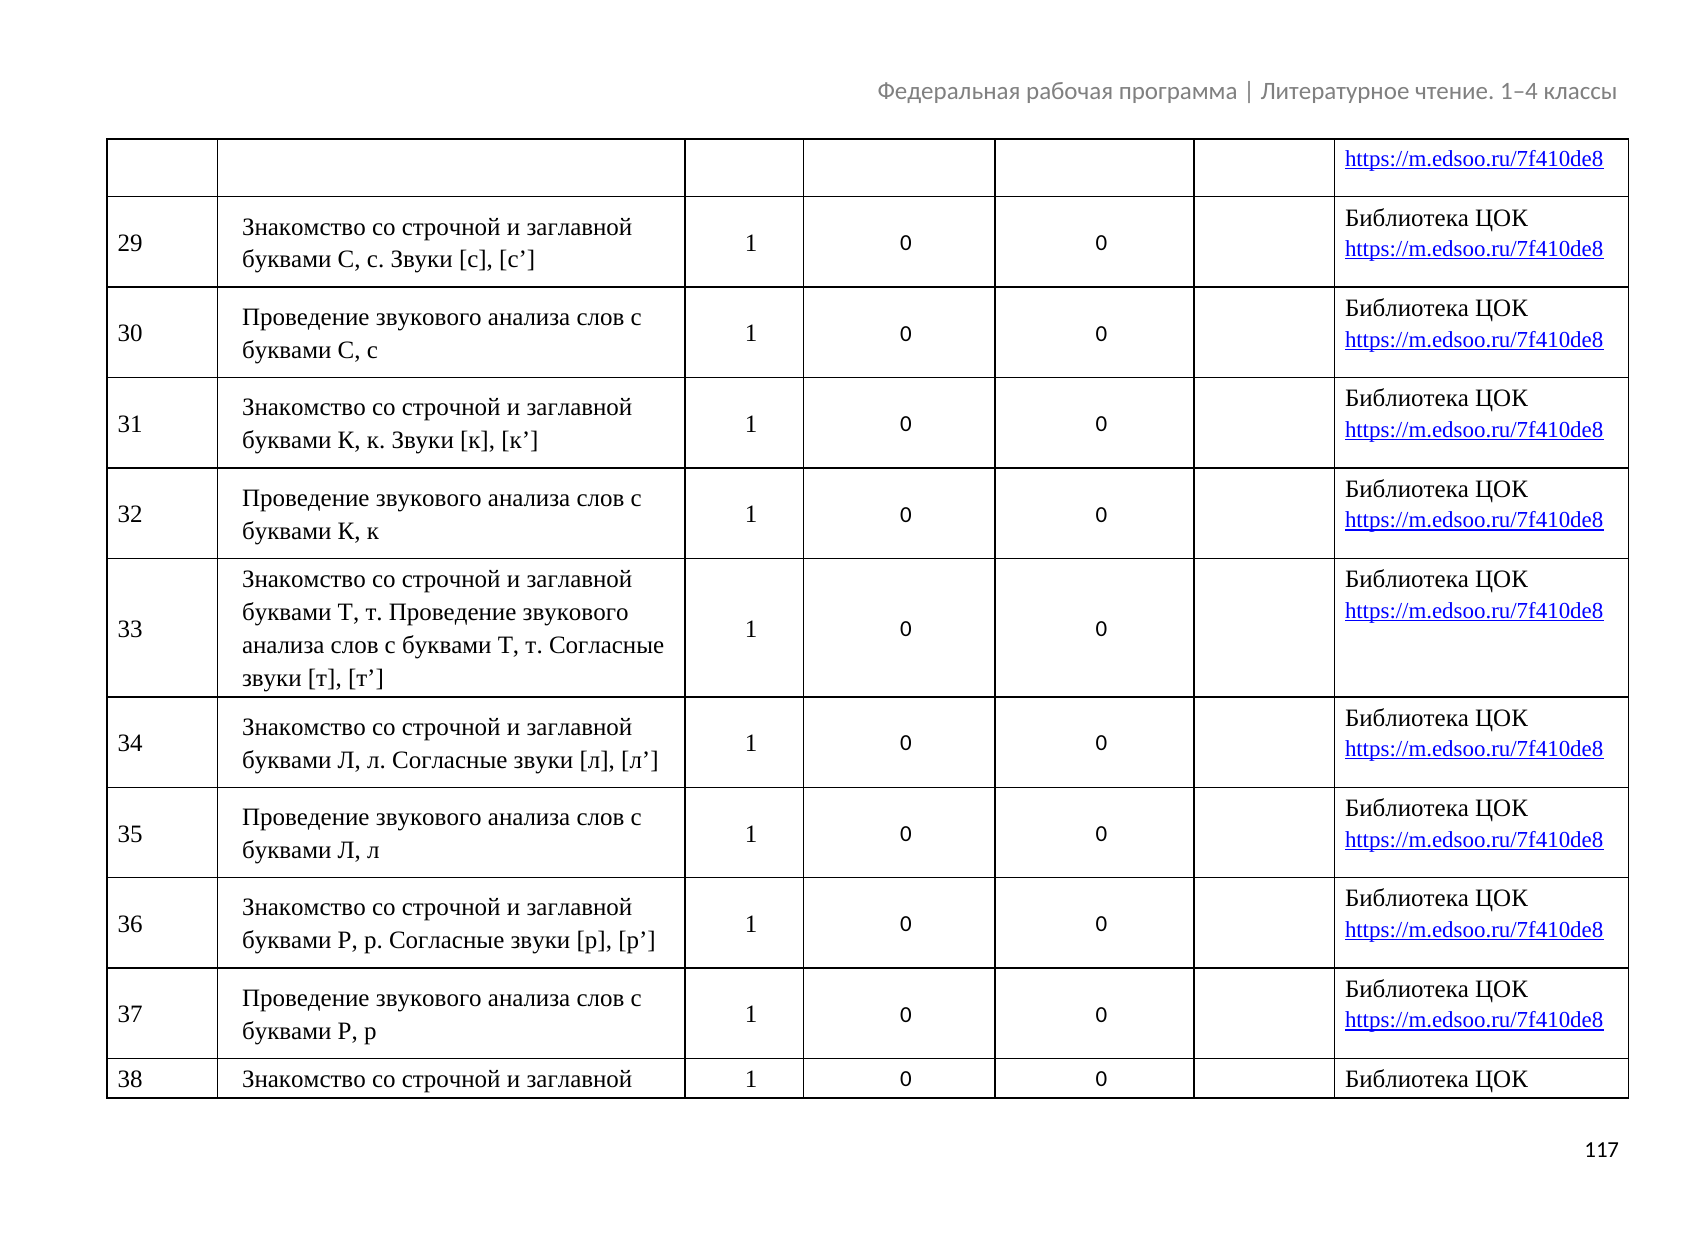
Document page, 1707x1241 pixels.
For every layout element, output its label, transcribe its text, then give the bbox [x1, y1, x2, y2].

table_cell 0 [996, 969, 1193, 1058]
table_cell 37 [108, 969, 217, 1058]
table_cell 1 [686, 378, 803, 467]
table_cell 34 [108, 698, 217, 786]
table_cell 28 [108, 140, 217, 196]
table_cell Библиотека ЦОК https://m.edsoo.ru/7f410de8 [1335, 288, 1628, 377]
table_cell [1195, 559, 1334, 696]
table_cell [1335, 969, 1628, 1058]
table_cell [1195, 197, 1334, 286]
table_cell [1195, 788, 1334, 877]
table_cell 0 [804, 788, 994, 877]
table_cell 0 [804, 288, 994, 377]
table_cell 1 [686, 140, 803, 196]
table_cell 1 [686, 559, 803, 696]
table_cell 0 [804, 559, 994, 696]
table_cell 1 [686, 788, 803, 877]
table_cell Библиотека ЦОК https://m.edsoo.ru/7f410de8 [1335, 698, 1628, 786]
table_cell 38 [108, 1059, 217, 1097]
table_cell 0 [996, 559, 1193, 696]
table_cell Знакомство со строчной и заглавной буквами К, к. Звуки [к], [к’] [218, 378, 684, 467]
table_cell 30 [108, 288, 217, 377]
table_cell 0 [996, 288, 1193, 377]
table_cell Библиотека ЦОК https://m.edsoo.ru/7f410de8 [1335, 469, 1628, 557]
table_cell [1195, 469, 1334, 557]
table_cell Знакомство со строчной и заглавной буквами Т, т. Проведение звукового анализа слов с буквами Т, т. Согласные звуки [т], [т’] [218, 559, 684, 696]
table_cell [1335, 197, 1628, 286]
table_cell 0 [996, 1059, 1193, 1097]
table_cell 1 [686, 969, 803, 1058]
table_cell [1195, 698, 1334, 786]
table_cell 1 [686, 469, 803, 557]
table_cell Библиотека ЦОК https://m.edsoo.ru/7f410de8 [1335, 788, 1628, 877]
table_cell Знакомство со строчной и заглавной буквами Р, р. Согласные звуки [р], [р’] [218, 878, 684, 967]
table_cell 29 [108, 197, 217, 286]
table_cell Проведение звукового анализа слов с буквами Л, л [218, 788, 684, 877]
table_cell 0 [804, 969, 994, 1058]
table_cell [218, 1059, 684, 1097]
table_cell 36 [108, 878, 217, 967]
table_cell [1195, 378, 1334, 467]
table_cell 0 [996, 469, 1193, 557]
table_cell Библиотека ЦОК https://m.edsoo.ru/7f410de8 [1335, 378, 1628, 467]
table_cell 31 [108, 378, 217, 467]
table_cell 0 [804, 1059, 994, 1097]
table_cell [1195, 288, 1334, 377]
table_cell 0 [996, 197, 1193, 286]
table_cell 1 [686, 698, 803, 786]
table_cell 1 [686, 197, 803, 286]
table_cell 0 [804, 698, 994, 786]
table_cell 0 [996, 140, 1193, 196]
table_cell [1195, 878, 1334, 967]
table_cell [1335, 140, 1628, 196]
table_cell 0 [996, 698, 1193, 786]
table_cell 0 [804, 197, 994, 286]
table_cell 1 [686, 1059, 803, 1097]
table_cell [218, 140, 684, 196]
table_cell Библиотека ЦОК https://m.edsoo.ru/7f410de8 [1335, 559, 1628, 696]
table_cell 1 [686, 878, 803, 967]
table_cell Проведение звукового анализа слов с буквами Р, р [218, 969, 684, 1058]
table_cell 0 [996, 878, 1193, 967]
table_cell Проведение звукового анализа слов с буквами К, к [218, 469, 684, 557]
table_cell 32 [108, 469, 217, 557]
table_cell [1335, 1059, 1628, 1097]
table_cell Библиотека ЦОК https://m.edsoo.ru/7f410de8 [1335, 878, 1628, 967]
table_cell [1195, 1059, 1334, 1097]
table_cell Знакомство со строчной и заглавной буквами С, с. Звуки [с], [с’] [218, 197, 684, 286]
table_cell 0 [804, 469, 994, 557]
table_cell 0 [996, 378, 1193, 467]
table_cell 0 [996, 788, 1193, 877]
table_cell [1195, 140, 1334, 196]
table_cell 1 [686, 288, 803, 377]
table_cell 35 [108, 788, 217, 877]
table_cell 0 [804, 878, 994, 967]
table_cell 0 [804, 378, 994, 467]
table_cell 33 [108, 559, 217, 696]
table_cell Знакомство со строчной и заглавной буквами Л, л. Согласные звуки [л], [л’] [218, 698, 684, 786]
table_cell Проведение звукового анализа слов с буквами С, с [218, 288, 684, 377]
table_cell 0 [804, 140, 994, 196]
table_cell [1195, 969, 1334, 1058]
